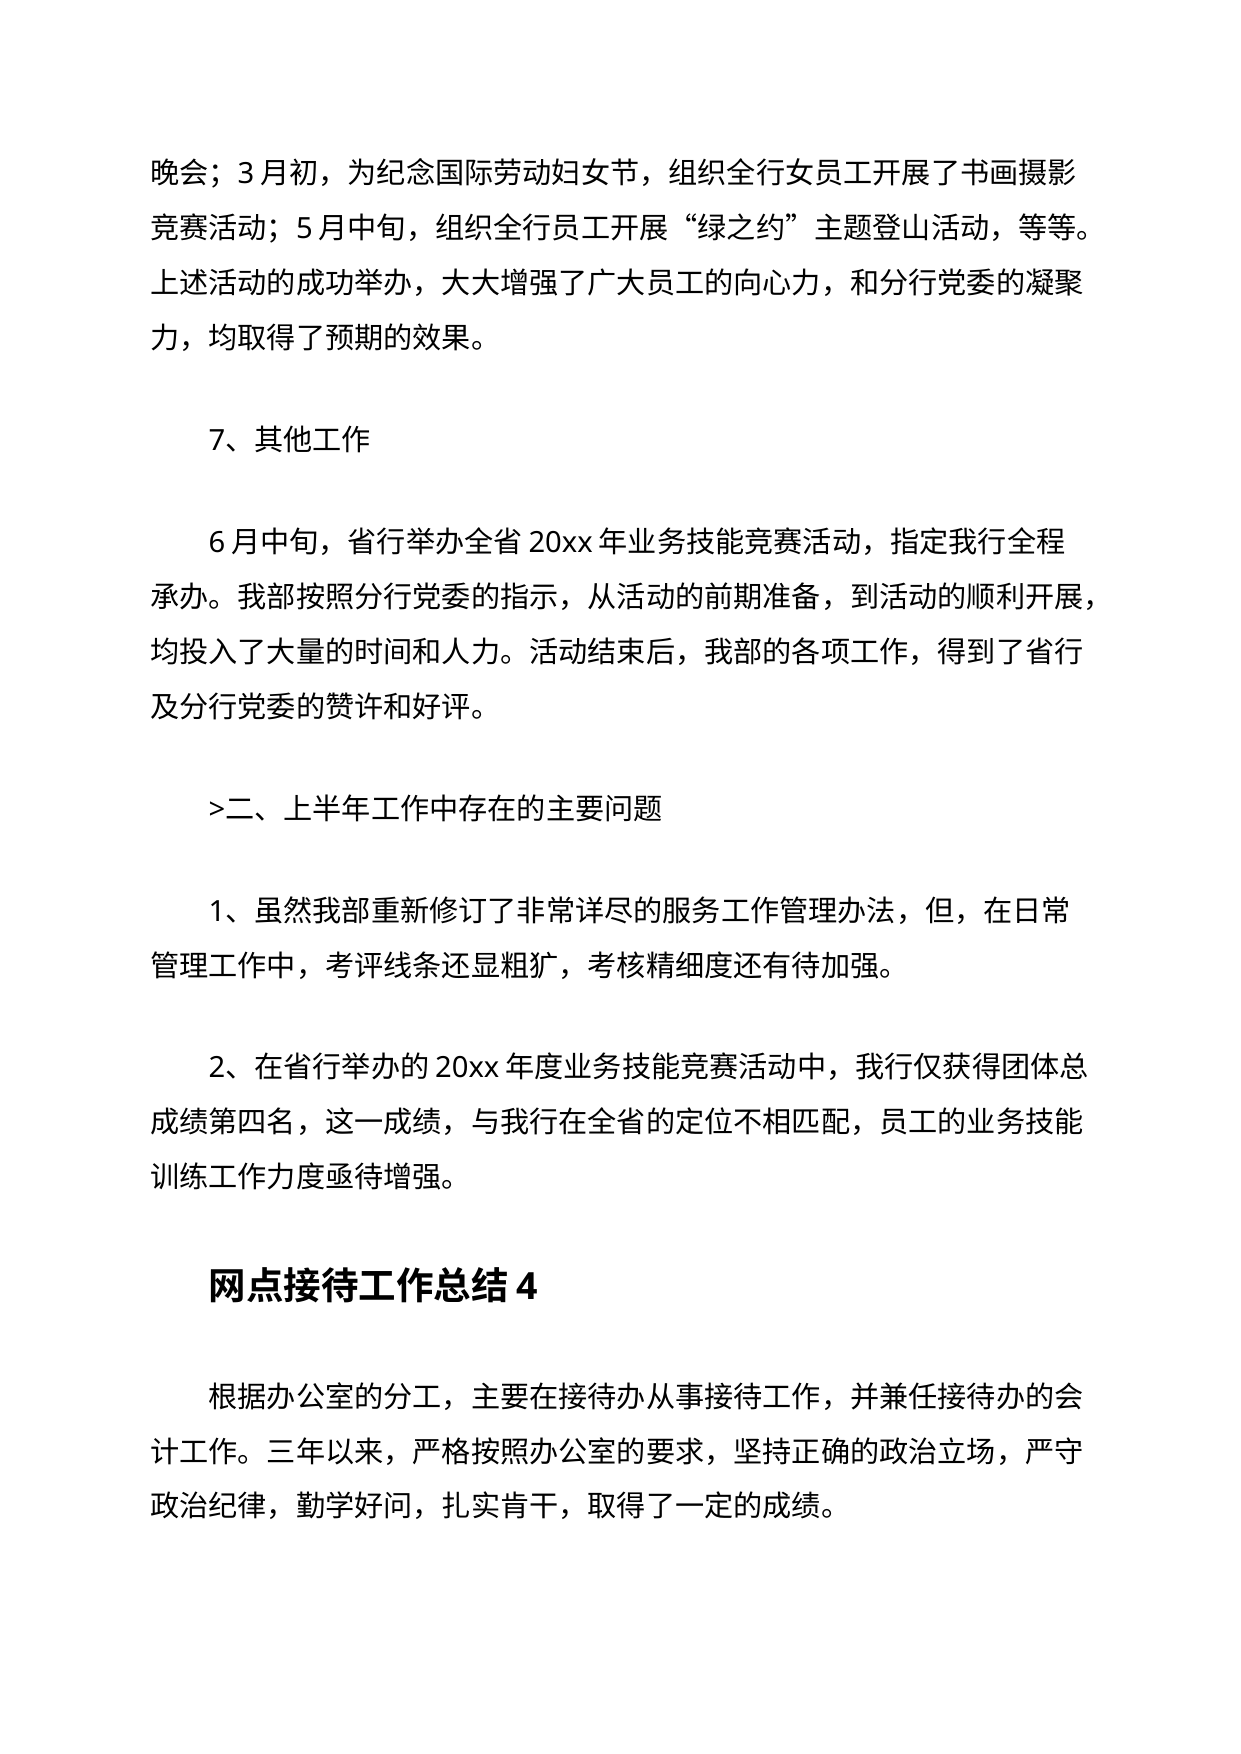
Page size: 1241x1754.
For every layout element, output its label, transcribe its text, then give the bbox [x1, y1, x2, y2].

text 6月中旬，省行举办全省20xx年业务技能竞赛活动，指定我行全程承办。我部按照分行党委的指示，从活动的前期准备，到活动的顺利开展，均投入了大量的时间和人力。活动结束后，我部的各项工作，得到了省行及分行党委的赞许和好评。 [150, 519, 1090, 726]
text 网点接待工作总结4 [150, 1256, 1090, 1310]
text >二、上半年工作中存在的主要问题 [150, 785, 1090, 828]
text 7、其他工作 [150, 417, 1090, 459]
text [150, 150, 1090, 357]
text 1、虽然我部重新修订了非常详尽的服务工作管理办法，但，在日常管理工作中，考评线条还显粗犷，考核精细度还有待加强。 [150, 887, 1090, 984]
text 根据办公室的分工，主要在接待办从事接待工作，并兼任接待办的会计工作。三年以来，严格按照办公室的要求，坚持正确的政治立场，严守政治纪律，勤学好问，扎实肯干，取得了一定的成绩。 [150, 1373, 1090, 1525]
text 2、在省行举办的20xx年度业务技能竞赛活动中，我行仅获得团体总成绩第四名，这一成绩，与我行在全省的定位不相匹配，员工的业务技能训练工作力度亟待增强。 [150, 1044, 1090, 1196]
